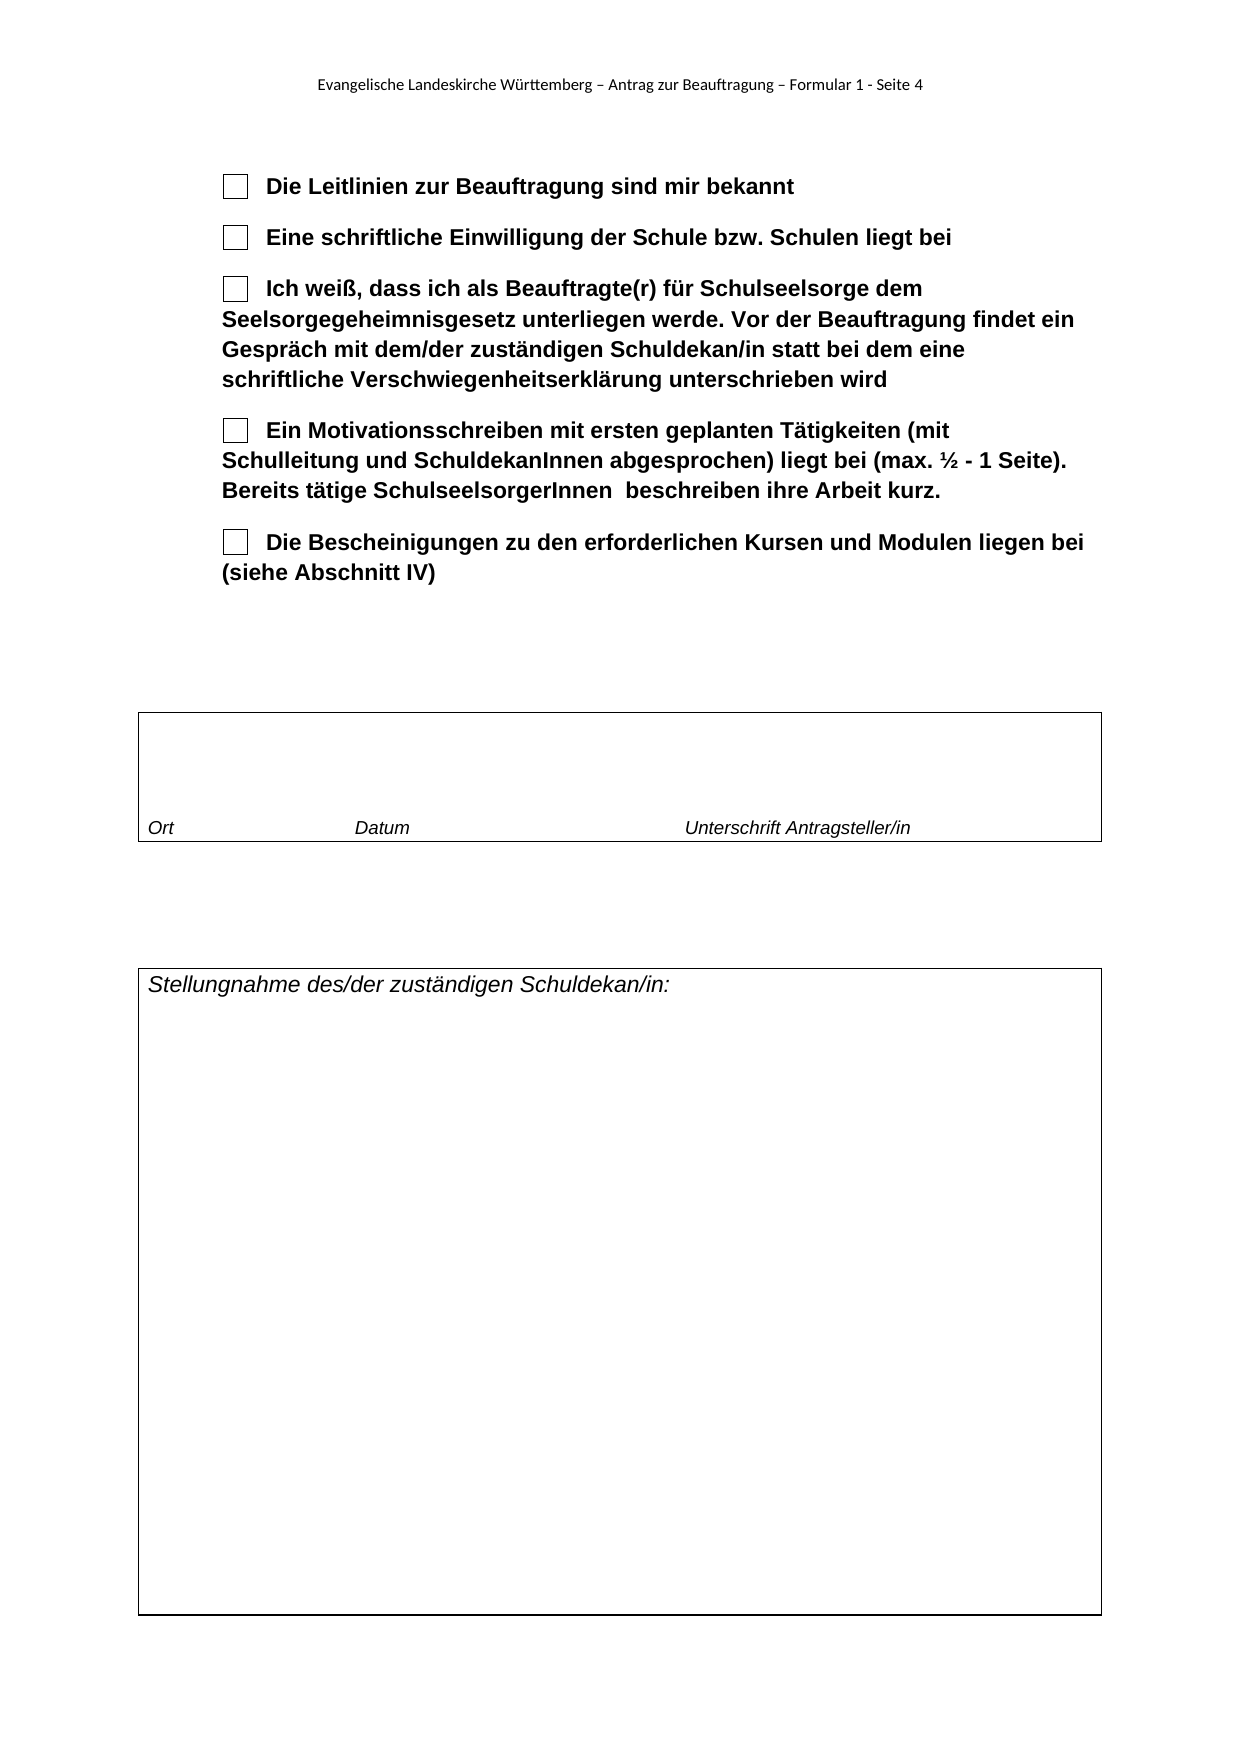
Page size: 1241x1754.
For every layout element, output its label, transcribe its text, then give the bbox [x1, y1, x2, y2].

text Die Leitlinien zur Beauftragung sind mir bekannt [222, 173, 1092, 199]
text Ort Datum Unterschrift Antragsteller/in [139, 814, 1101, 841]
text Stellungnahme des/der zuständigen Schuldekan/in: [139, 969, 1101, 997]
text Ich weiß, dass ich als Beauftragte(r) für Schulseelsorge dem Seelsorgegeheimnisgesetz unterliegen werde. Vor der Beauftragung findet ein Gespräch mit dem/der zuständigen Schuldekan/in statt bei dem eine schriftliche Verschwiegenheitserklärung unterschrieben wird [222, 275, 1092, 392]
text Die Bescheinigungen zu den erforderlichen Kursen und Modulen liegen bei (siehe Abschnitt IV) [222, 528, 1092, 585]
text Ein Motivationsschreiben mit ersten geplanten Tätigkeiten (mit Schulleitung und SchuldekanInnen abgesprochen) liegt bei (max. ½ - 1 Seite). Bereits tätige SchulseelsorgerInnen beschreiben ihre Arbeit kurz. [222, 417, 1092, 504]
text Eine schriftliche Einwilligung der Schule bzw. Schulen liegt bei [222, 224, 1092, 251]
